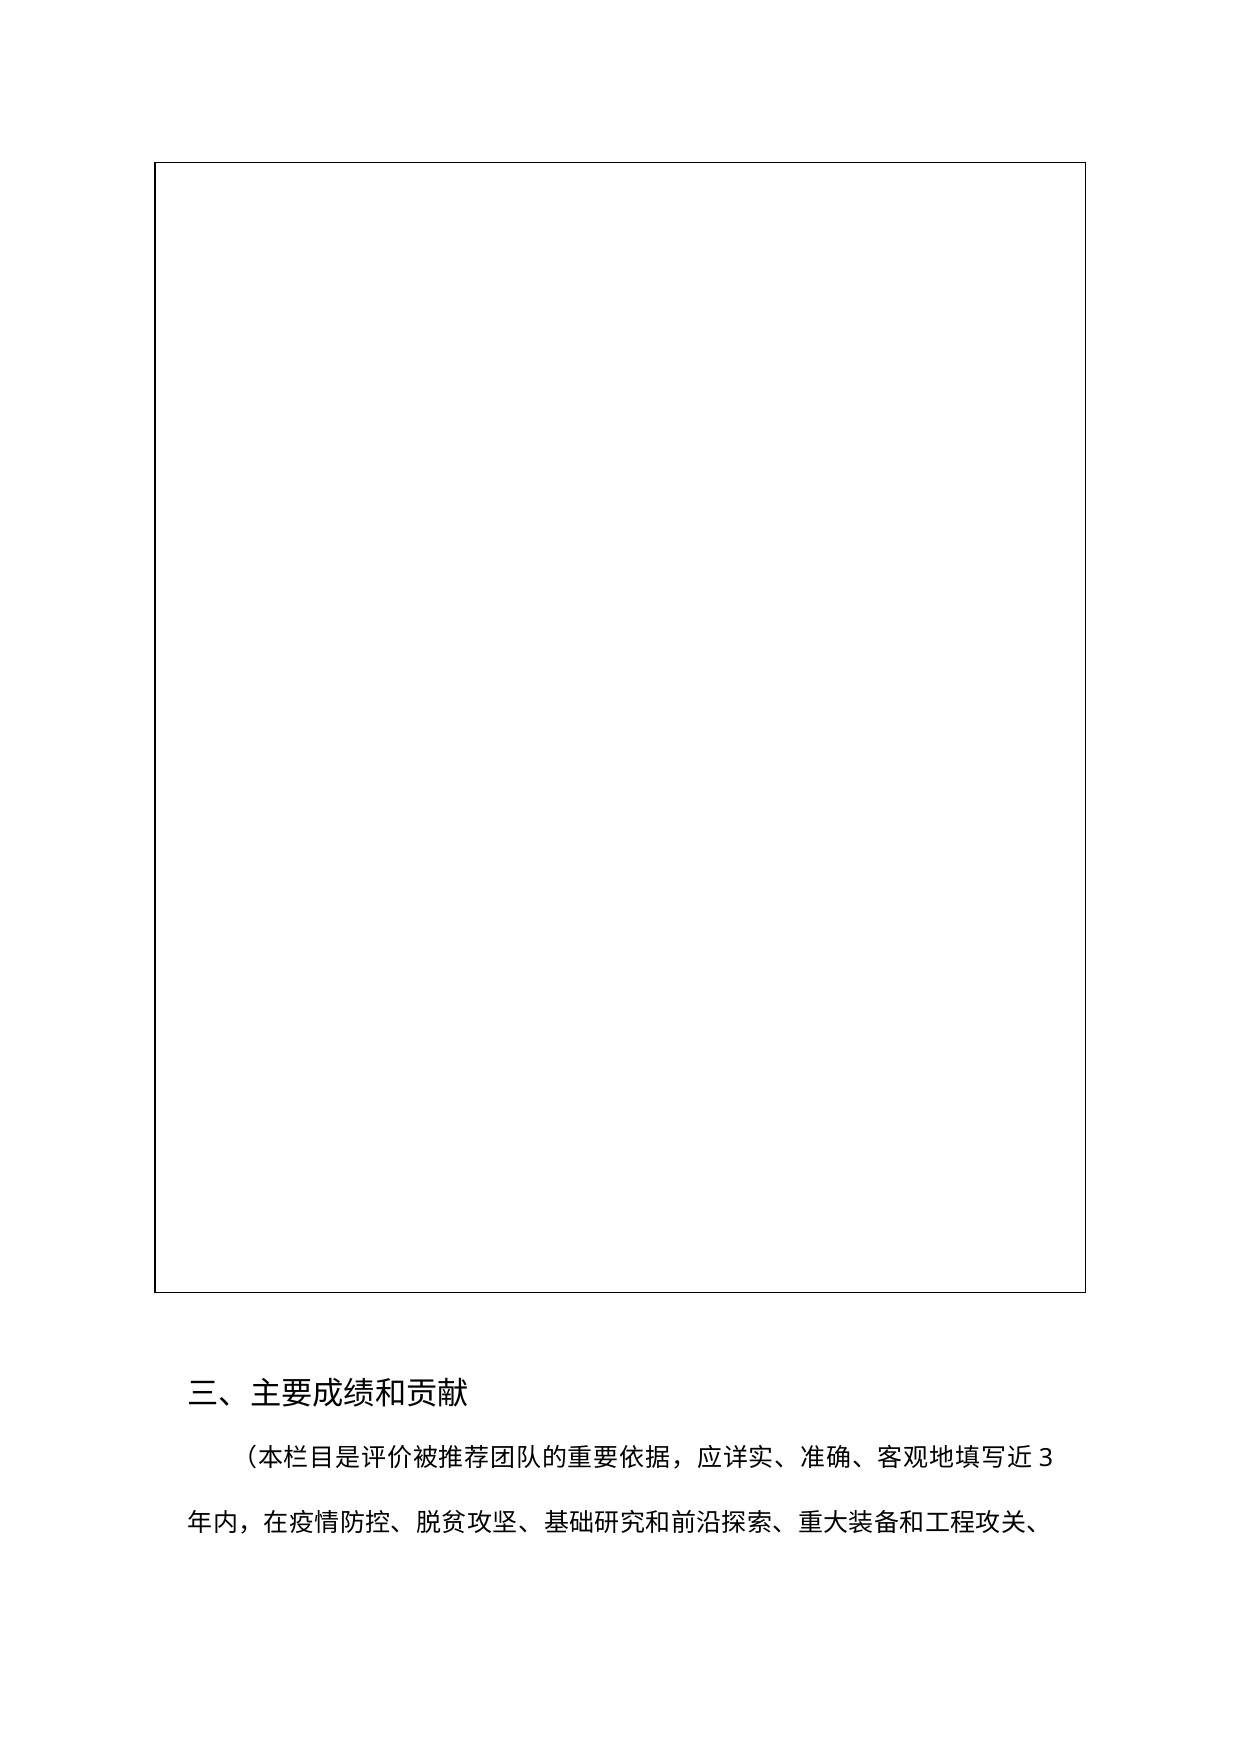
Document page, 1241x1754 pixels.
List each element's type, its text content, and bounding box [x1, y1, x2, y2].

text 三、主要成绩和贡献 [187, 1358, 1053, 1423]
table_header [156, 163, 1085, 1292]
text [187, 1423, 1053, 1553]
